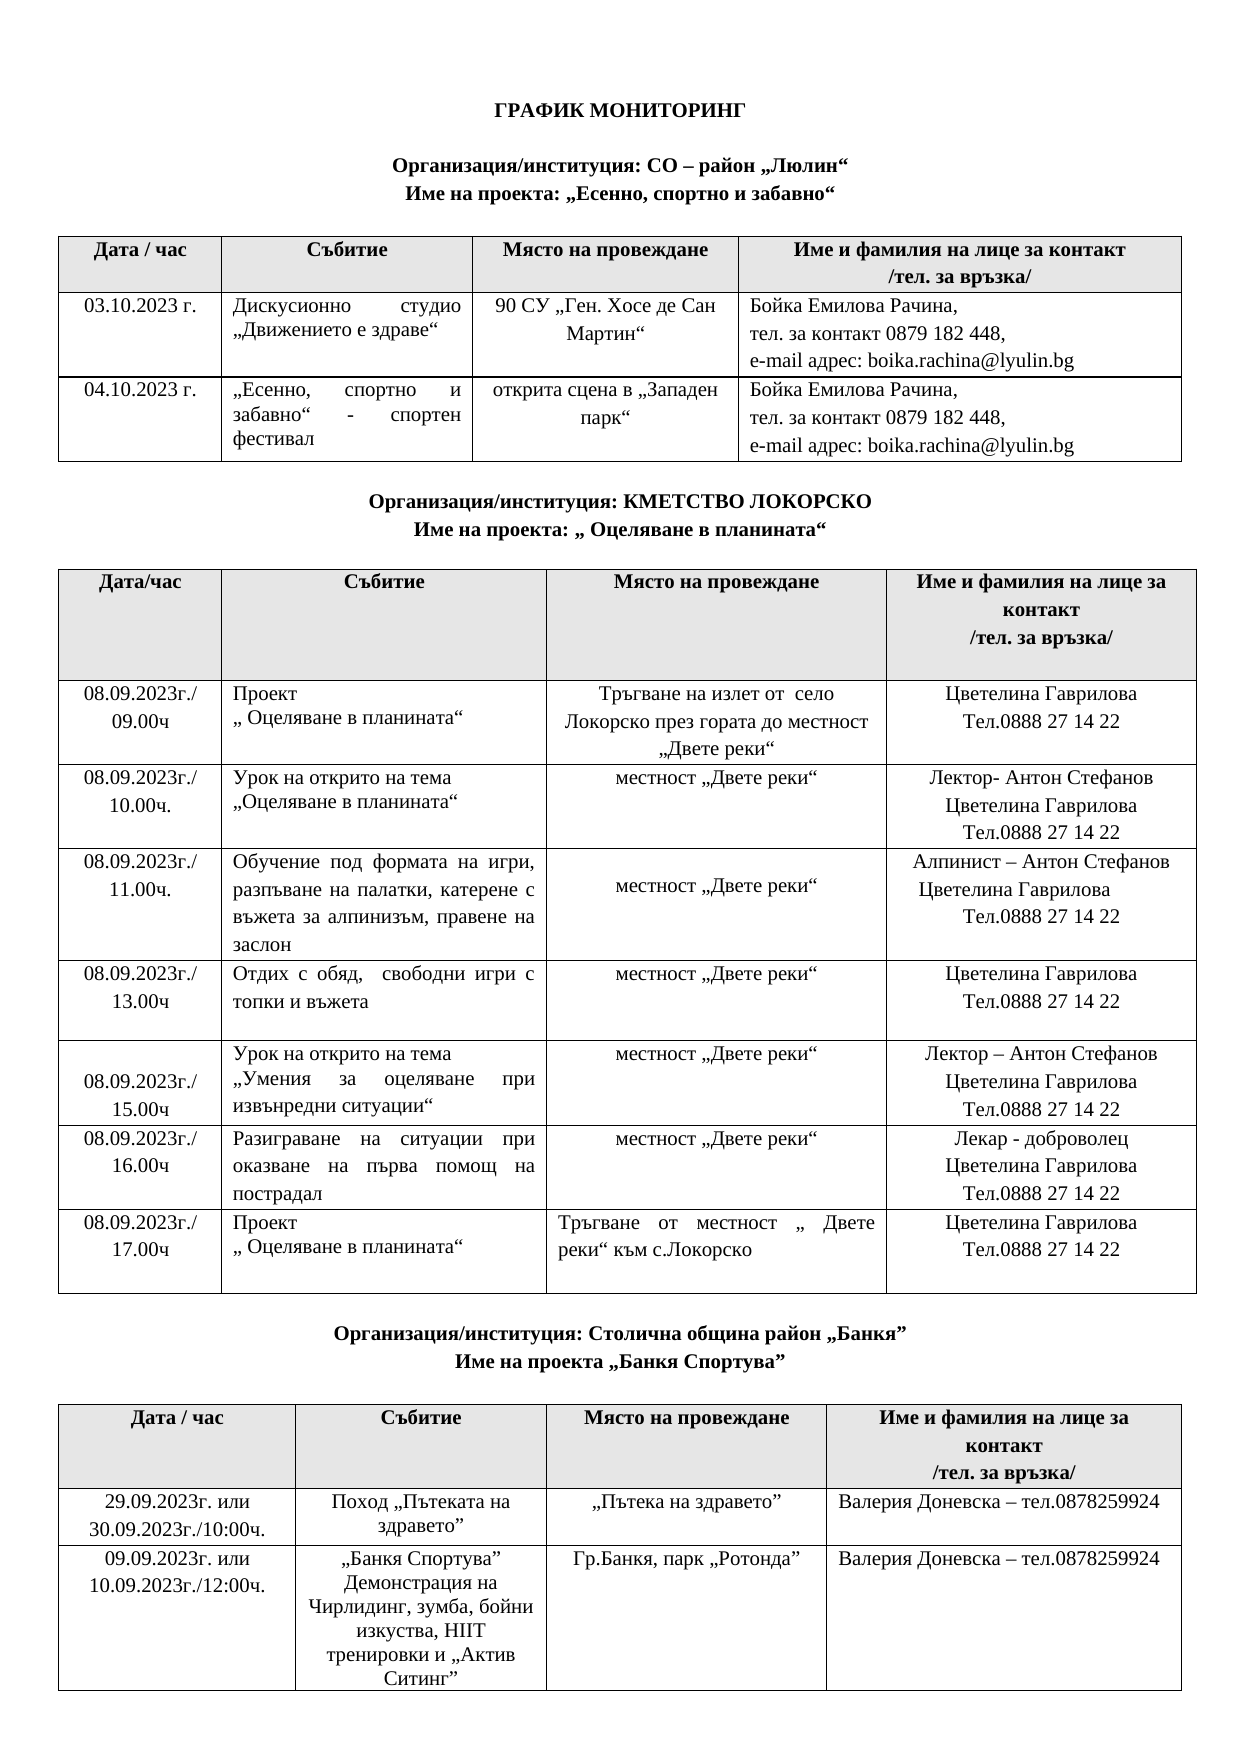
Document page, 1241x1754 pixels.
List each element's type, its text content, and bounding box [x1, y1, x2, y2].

table_cell 08.09.2023г./ 09.00ч [59, 681, 221, 764]
text ГРАФИК МОНИТОРИНГ [148, 98, 1093, 122]
text Организация/институция: Столична община район „Банкя” [148, 1321, 1093, 1345]
table_cell „Банкя Спортува” Демонстрация на Чирлидинг, зумба, бойни изкуства, HIIT тренировки и „Актив Ситинг” [296, 1546, 546, 1690]
table_cell местност „Двете реки“ [547, 849, 886, 960]
table_header Място на провеждане [547, 1405, 826, 1488]
table_cell Цветелина Гаврилова Тел.0888 27 14 22 [887, 681, 1196, 764]
table_cell Поход „Пътеката на здравето” [296, 1489, 546, 1545]
text Име на проекта: „ Оцеляване в планината“ [148, 517, 1093, 541]
table_header Място на провеждане [473, 237, 738, 292]
table_cell Цветелина Гаврилова Тел.0888 27 14 22 [887, 961, 1196, 1040]
table_cell 04.10.2023 г. [59, 378, 221, 461]
table_cell Разиграване на ситуации при оказване на първа помощ на пострадал [222, 1126, 546, 1209]
table_header Събитие [222, 237, 472, 292]
table_cell местност „Двете реки“ [547, 765, 886, 848]
table_cell „Есенно, спортно и забавно“ - спортен фестивал [222, 378, 472, 461]
text Организация/институция: КМЕТСТВО ЛОКОРСКО [148, 489, 1093, 513]
table_cell Обучение под формата на игри, разпъване на палатки, катерене с въжета за алпинизъм, правене на заслон [222, 849, 546, 960]
text Организация/институция: СО – район „Люлин“ [148, 153, 1093, 177]
table_header Събитие [296, 1405, 546, 1488]
table_cell Проект „ Оцеляване в планината“ [222, 681, 546, 764]
table_cell Бойка Емилова Рачина, тел. за контакт 0879 182 448, е-mail адрес: boika.rachina@lyulin.bg [739, 293, 1181, 376]
table_cell 08.09.2023г./ 11.00ч. [59, 849, 221, 960]
table_cell 08.09.2023г./ 15.00ч [59, 1041, 221, 1124]
text Име на проекта „Банкя Спортува” [148, 1349, 1093, 1373]
text Име на проекта: „Есенно, спортно и забавно“ [148, 180, 1093, 204]
table_cell Лектор – Антон Стефанов Цветелина Гаврилова Тел.0888 27 14 22 [887, 1041, 1196, 1124]
table_cell местност „Двете реки“ [547, 961, 886, 1040]
table_cell Алпинист – Антон Стефанов Цветелина Гаврилова Тел.0888 27 14 22 [887, 849, 1196, 960]
table_cell Урок на открито на тема „Оцеляване в планината“ [222, 765, 546, 848]
table_header Дата / час [59, 237, 221, 292]
table_cell 29.09.2023г. или 30.09.2023г./10:00ч. [59, 1489, 295, 1545]
table_header Име и фамилия на лице за контакт /тел. за връзка/ [827, 1405, 1181, 1488]
table_header Място на провеждане [547, 570, 886, 680]
table_cell 90 СУ „Ген. Хосе де Сан Мартин“ [473, 293, 738, 376]
table_cell Валерия Доневска – тел.0878259924 [827, 1546, 1181, 1690]
table_cell „Пътека на здравето” [547, 1489, 826, 1545]
table_header Име и фамилия на лице за контакт /тел. за връзка/ [739, 237, 1181, 292]
table_header Събитие [222, 570, 546, 680]
table_cell Цветелина Гаврилова Тел.0888 27 14 22 [887, 1210, 1196, 1292]
table_cell местност „Двете реки“ [547, 1126, 886, 1209]
table_header Име и фамилия на лице за контакт /тел. за връзка/ [887, 570, 1196, 680]
table_cell открита сцена в „Западен парк“ [473, 378, 738, 461]
table_cell Лекар - доброволец Цветелина Гаврилова Тел.0888 27 14 22 [887, 1126, 1196, 1209]
table_cell Валерия Доневска – тел.0878259924 [827, 1489, 1181, 1545]
table_cell Дискусионно студио „Движението е здраве“ [222, 293, 472, 376]
table_cell 08.09.2023г./ 10.00ч. [59, 765, 221, 848]
table_cell 03.10.2023 г. [59, 293, 221, 376]
table_cell 08.09.2023г./ 17.00ч [59, 1210, 221, 1292]
table_cell Бойка Емилова Рачина, тел. за контакт 0879 182 448, е-mail адрес: boika.rachina@lyulin.bg [739, 378, 1181, 461]
table_cell Урок на открито на тема „Умения за оцеляване при извънредни ситуации“ [222, 1041, 546, 1124]
table_cell 08.09.2023г./ 13.00ч [59, 961, 221, 1040]
table_cell Тръгване от местност „ Двете реки“ към с.Локорско [547, 1210, 886, 1292]
table_cell 08.09.2023г./ 16.00ч [59, 1126, 221, 1209]
table_cell Гр.Банкя, парк „Ротонда” [547, 1546, 826, 1690]
table_cell 09.09.2023г. или 10.09.2023г./12:00ч. [59, 1546, 295, 1690]
table_cell Лектор- Антон Стефанов Цветелина Гаврилова Тел.0888 27 14 22 [887, 765, 1196, 848]
table_cell Проект „ Оцеляване в планината“ [222, 1210, 546, 1292]
table_cell Отдих с обяд, свободни игри с топки и въжета [222, 961, 546, 1040]
table_cell местност „Двете реки“ [547, 1041, 886, 1124]
table_header Дата/час [59, 570, 221, 680]
table_cell Тръгване на излет от село Локорско през гората до местност „Двете реки“ [547, 681, 886, 764]
table_header Дата / час [59, 1405, 295, 1488]
